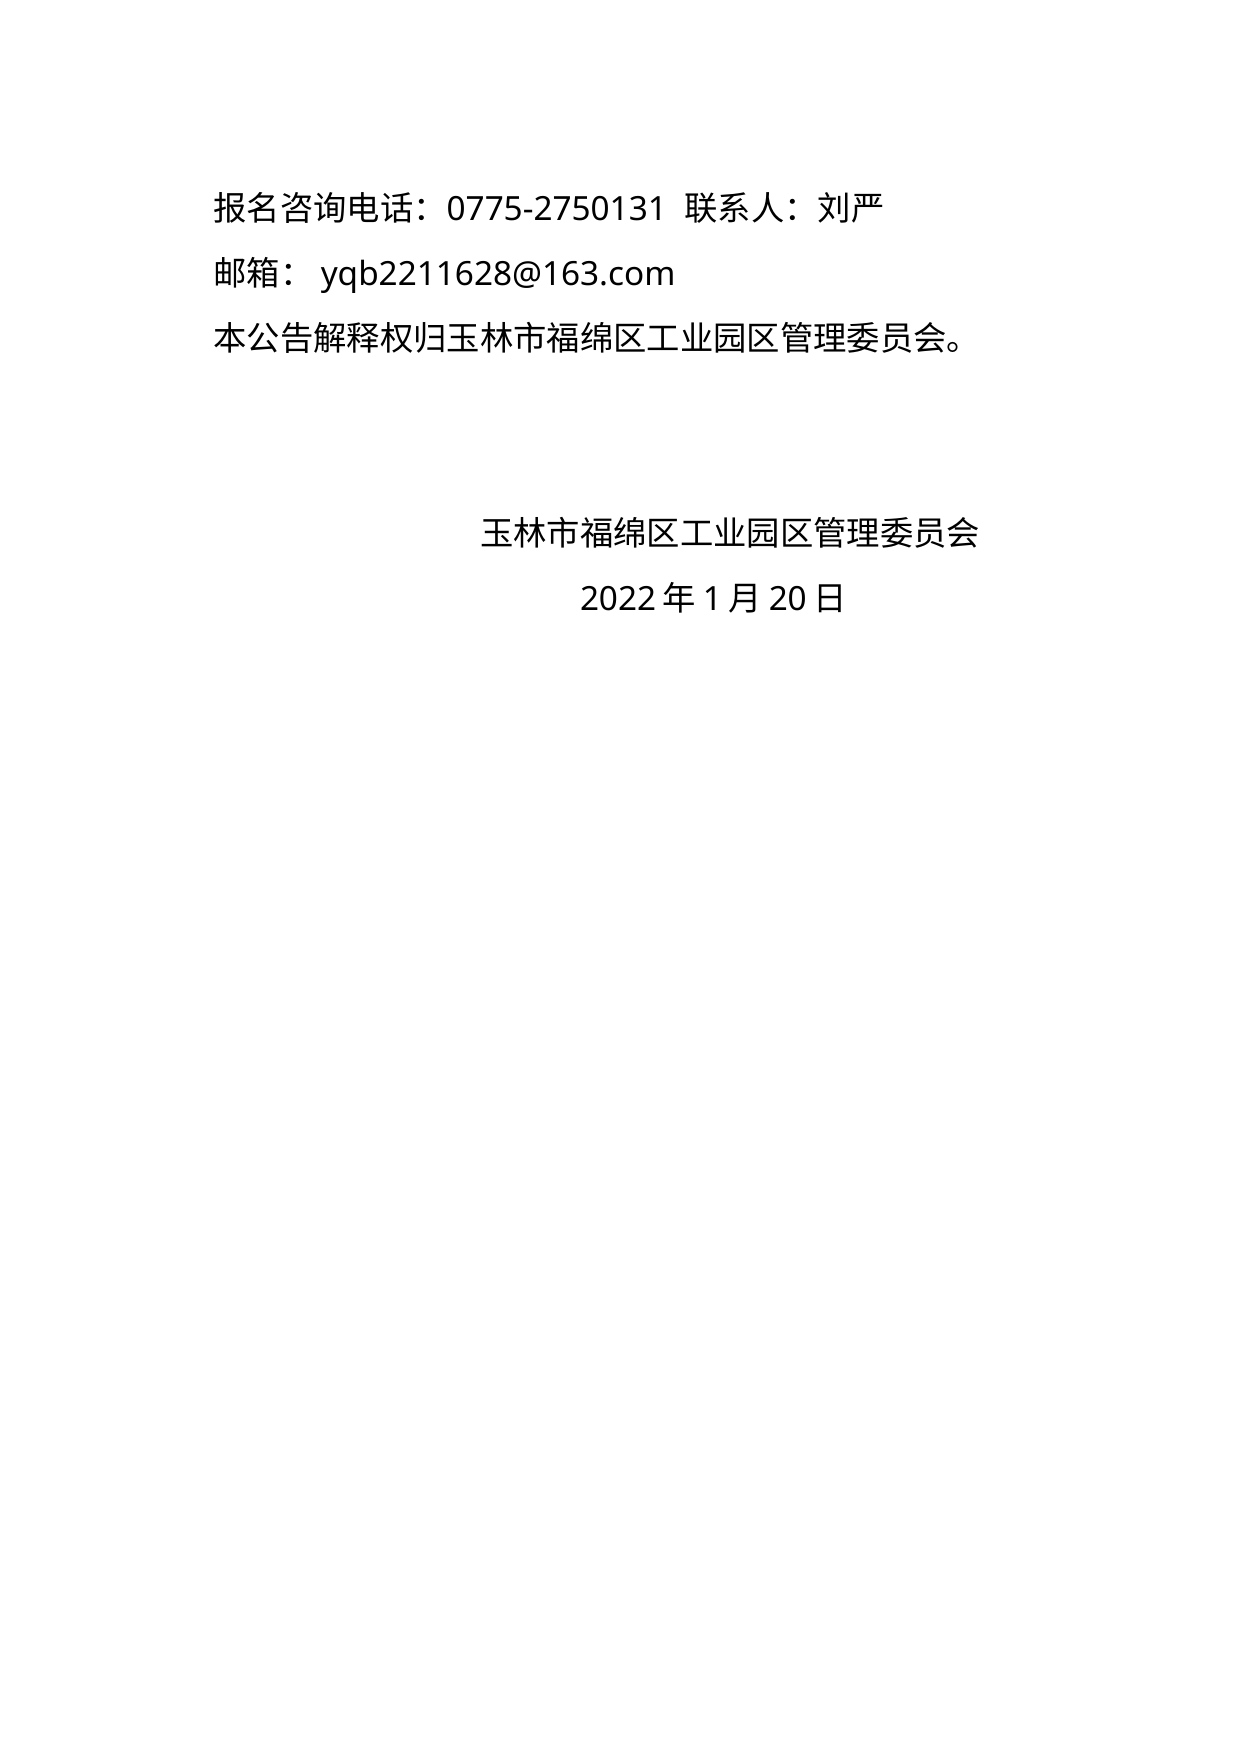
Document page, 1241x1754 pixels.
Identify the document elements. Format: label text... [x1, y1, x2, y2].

text 2022年1月20日 [146, 564, 1088, 629]
text 本公告解释权归玉林市福绵区工业园区管理委员会。 [146, 304, 1088, 369]
text 报名咨询电话：0775-2750131 联系人：刘严 [146, 174, 1088, 239]
text 邮箱： yqb2211628@163.com [146, 239, 1088, 304]
text 玉林市福绵区工业园区管理委员会 [146, 499, 1088, 564]
